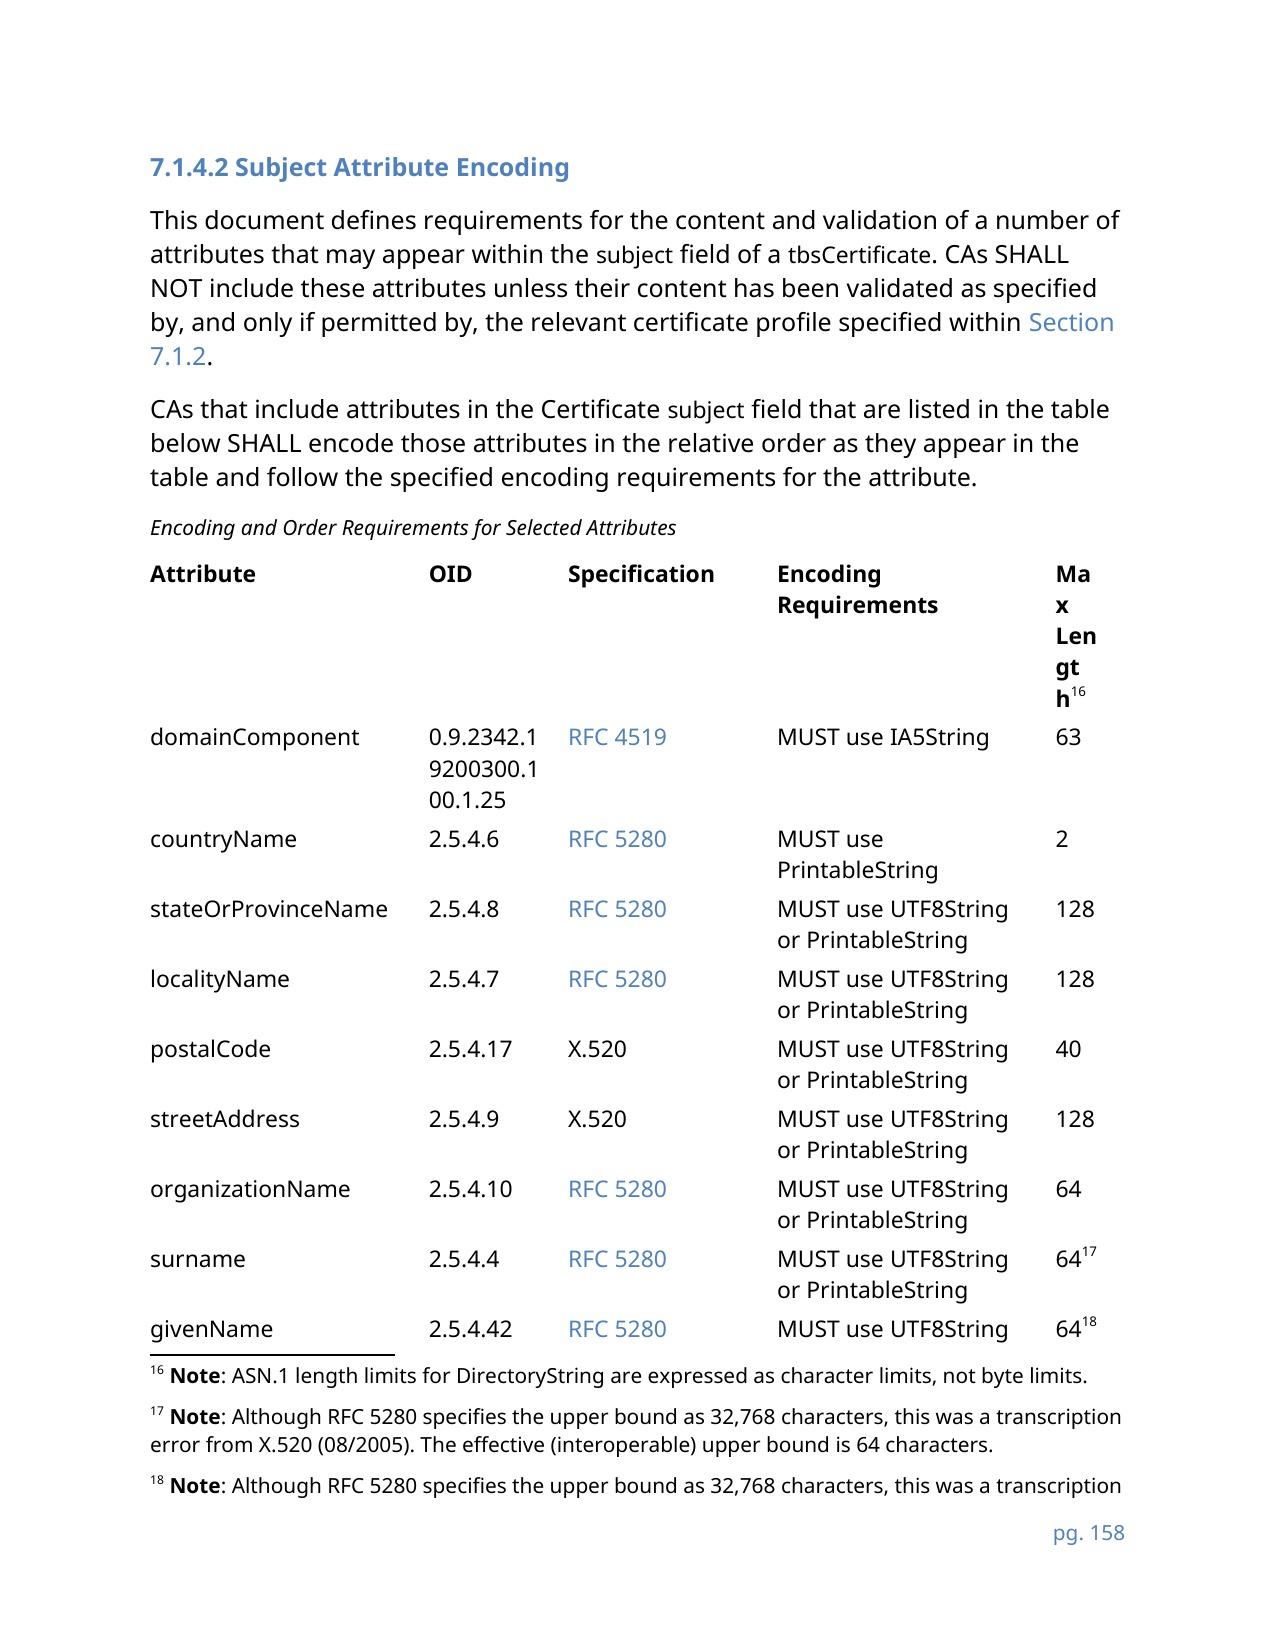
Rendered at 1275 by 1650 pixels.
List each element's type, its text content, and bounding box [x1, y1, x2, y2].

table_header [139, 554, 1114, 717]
text Encoding and Order Requirements for Selected Attributes [150, 513, 1125, 541]
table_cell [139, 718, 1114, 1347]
text CAs that include attributes in the Certificate subject field that are listed in the table below SHALL encode those attributes in the relative order as they appear in the table and follow the specified encoding requirements for the attribute. [150, 392, 1125, 494]
text This document defines requirements for the content and validation of a number of attributes that may appear within the subject field of a tbsCertificate. CAs SHALL NOT include these attributes unless their content has been validated as specified by, and only if permitted by, the relevant certificate profile specified within Section 7.1.2. [150, 203, 1125, 373]
subtitle 7.1.4.2 Subject Attribute Encoding [150, 150, 1125, 184]
